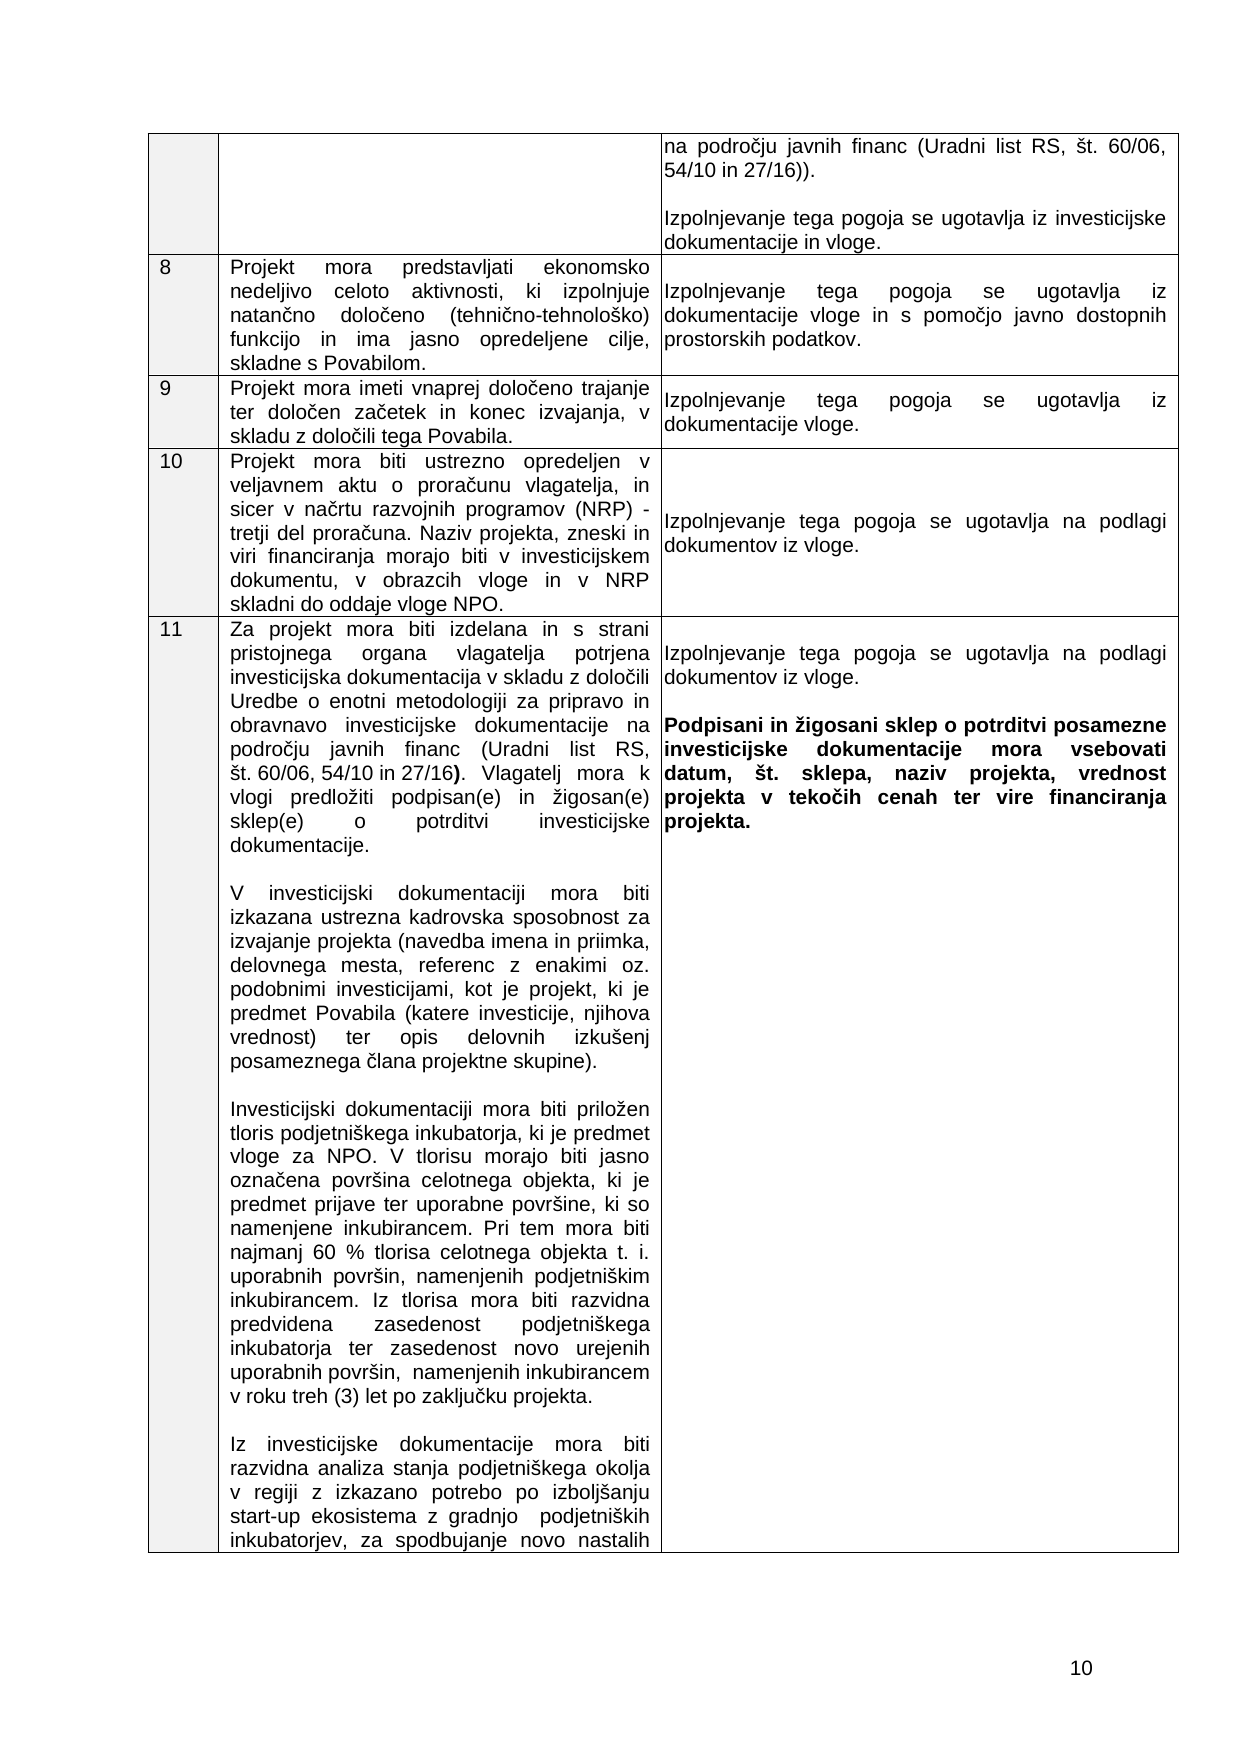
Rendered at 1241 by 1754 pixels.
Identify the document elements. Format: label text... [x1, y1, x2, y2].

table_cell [662, 134, 1178, 254]
table_cell 11 [149, 617, 218, 1552]
table_cell 7 [149, 134, 218, 254]
table_cell Izpolnjevanje tega pogoja se ugotavlja iz dokumentacije vloge in s pomočjo javno dostopnih prostorskih podatkov. [662, 255, 1178, 374]
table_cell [219, 617, 661, 1552]
table_cell Projekt mora biti ustrezno opredeljen v veljavnem aktu o proračunu vlagatelja, in sicer v načrtu razvojnih programov (NRP) - tretji del proračuna. Naziv projekta, zneski in viri financiranja morajo biti v investicijskem dokumentu, v obrazcih vloge in v NRP skladni do oddaje vloge NPO. [219, 449, 661, 616]
table_cell Projekt mora imeti vnaprej določeno trajanje ter določen začetek in konec izvajanja, v skladu z določili tega Povabila. [219, 376, 661, 447]
table_cell 8 [149, 255, 218, 374]
table_cell Izpolnjevanje tega pogoja se ugotavlja na podlagi dokumentov iz vloge. [662, 449, 1178, 616]
table_cell Projekt mora predstavljati ekonomsko nedeljivo celoto aktivnosti, ki izpolnjuje natančno določeno (tehnično-tehnološko) funkcijo in ima jasno opredeljene cilje, skladne s Povabilom. [219, 255, 661, 374]
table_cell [662, 617, 1178, 1552]
table_cell 9 [149, 376, 218, 447]
table_cell Izpolnjevanje tega pogoja se ugotavlja iz dokumentacije vloge. [662, 376, 1178, 447]
table_cell 10 [149, 449, 218, 616]
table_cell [219, 134, 661, 254]
